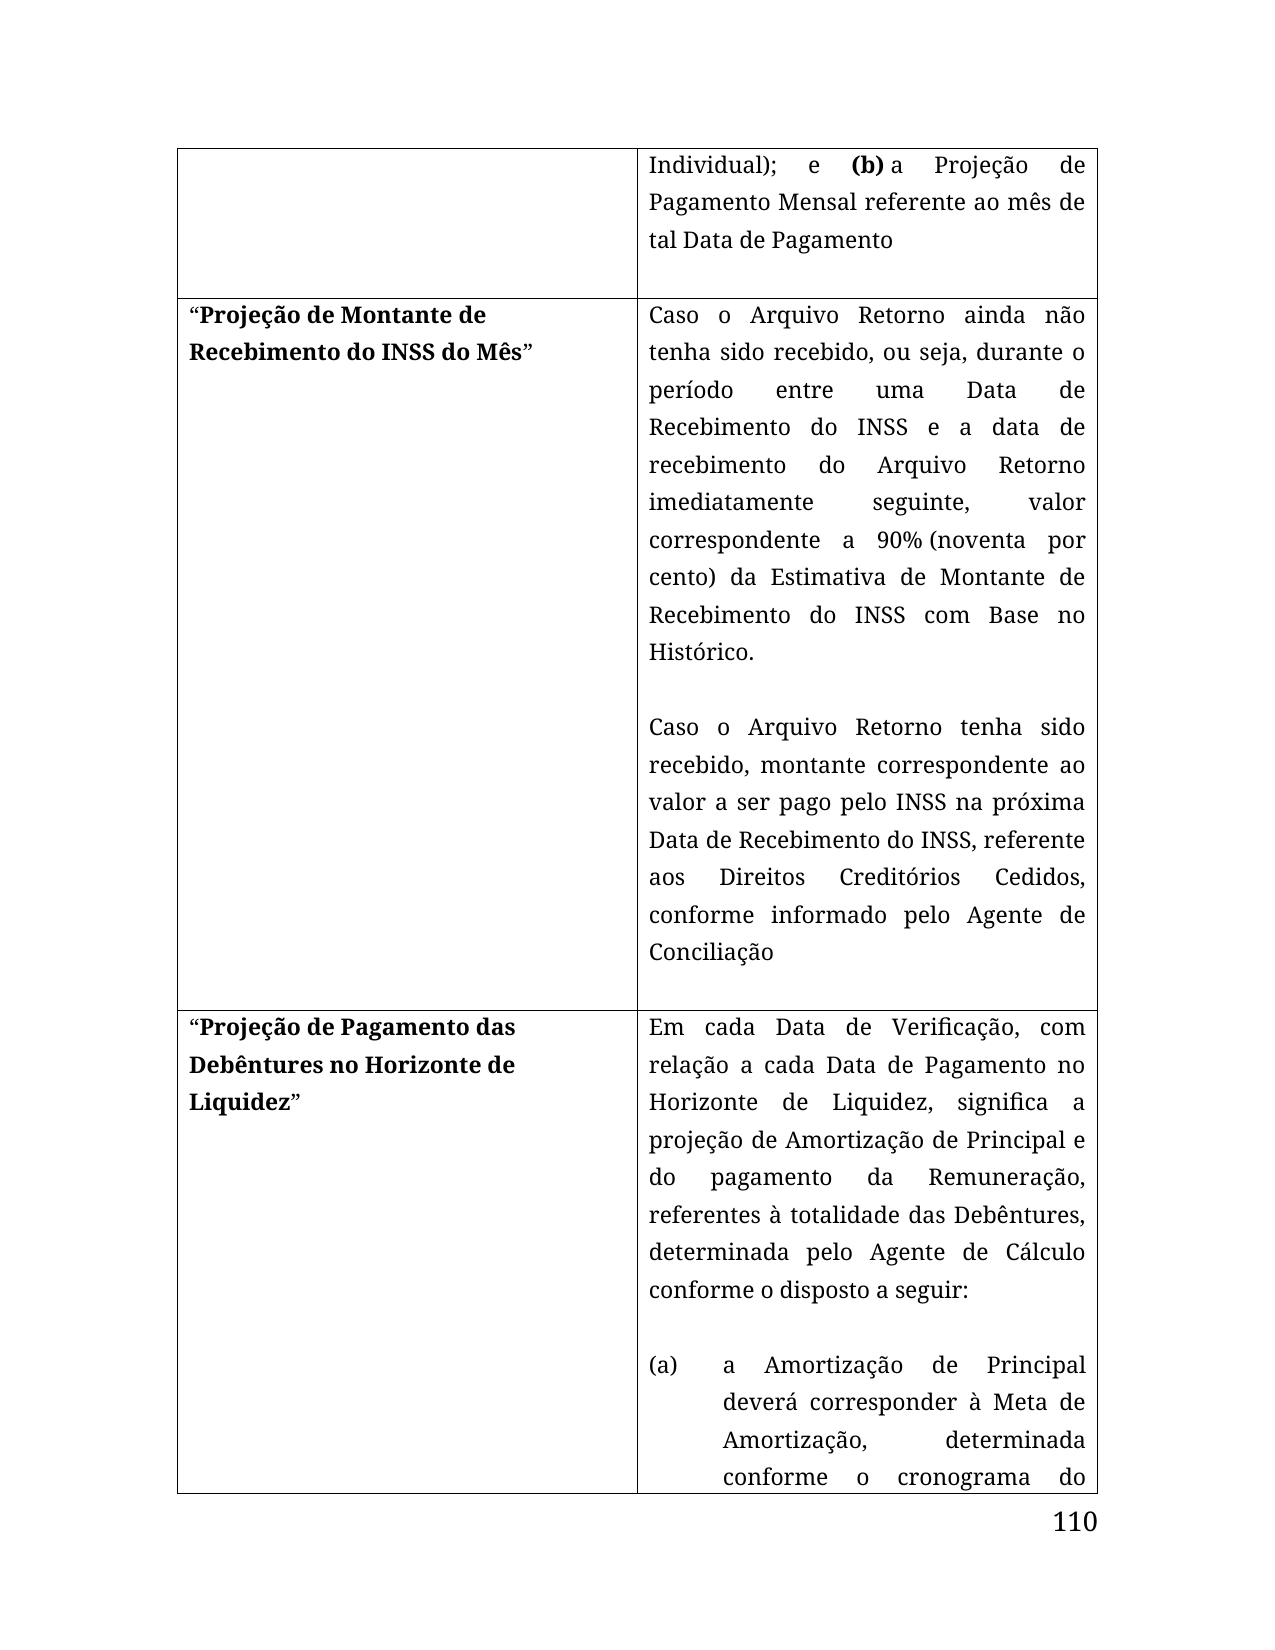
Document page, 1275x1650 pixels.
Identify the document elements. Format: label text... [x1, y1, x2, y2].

table_cell Caso o Arquivo Retorno ainda não tenha sido recebido, ou seja, durante o período entre uma Data de Recebimento do INSS e a data de recebimento do Arquivo Retorno imediatamente seguinte, valor correspondente a 90% (noventa por cento) da Estimativa de Montante de Recebimento do INSS com Base no Histórico. Caso o Arquivo Retorno tenha sido recebido, montante correspondente ao valor a ser pago pelo INSS na próxima Data de Recebimento do INSS, referente aos Direitos Creditórios Cedidos, conforme informado pelo Agente de Conciliação [638, 299, 1097, 1010]
table_cell “Projeção de Montante de Recebimento do INSS do Mês” [178, 299, 637, 1010]
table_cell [178, 149, 637, 298]
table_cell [638, 149, 1097, 298]
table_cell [178, 1011, 637, 1492]
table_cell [638, 1011, 1097, 1492]
